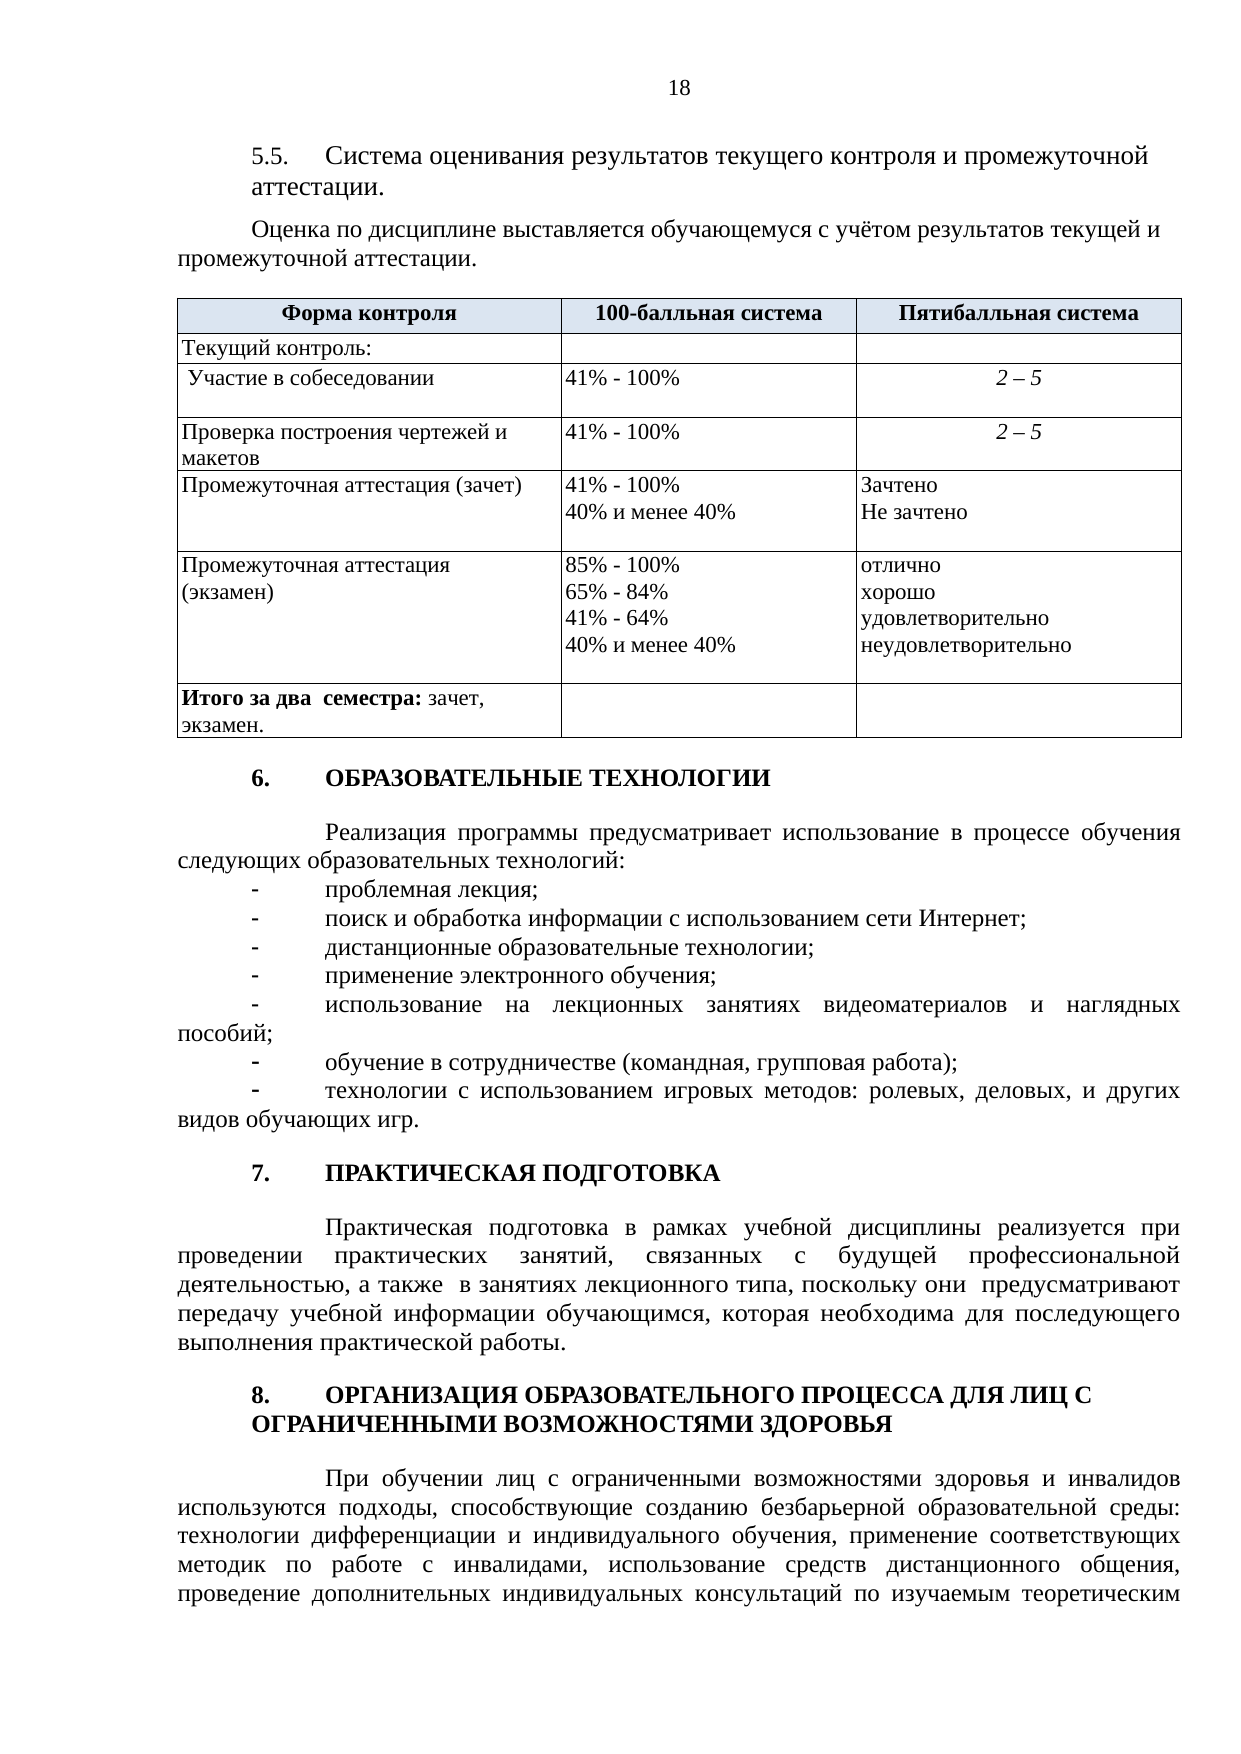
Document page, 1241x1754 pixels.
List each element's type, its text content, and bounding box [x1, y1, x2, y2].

list поиск и обработка информации с использованием сети Интернет; [177, 903, 1181, 932]
table_header Пятибалльная система [857, 299, 1181, 333]
table_cell [857, 684, 1181, 737]
table_cell Зачтено Не зачтено [857, 471, 1181, 551]
table_cell 2 – 5 [857, 364, 1181, 417]
list Реализация программы предусматривает использование в процессе обучения следующих образовательных технологий: [177, 817, 1181, 874]
table_cell 41% - 100% [562, 418, 856, 470]
table_cell 85% - 100% 65% - 84% 41% - 64% 40% и менее 40% [562, 552, 856, 683]
list проблемная лекция; [177, 874, 1181, 903]
subtitle Система оценивания результатов текущего контроля и промежуточной аттестации. [251, 139, 1181, 201]
subtitle ОБРАЗОВАТЕЛЬНЫЕ ТЕХНОЛОГИИ [251, 763, 1181, 792]
text Оценка по дисциплине выставляется обучающемуся с учётом результатов текущей и промежуточной аттестации. [177, 214, 1181, 271]
table_cell Текущий контроль: [178, 334, 561, 363]
list Практическая подготовка в рамках учебной дисциплины реализуется при проведении практических занятий, связанных с будущей профессиональной деятельностью, а также в занятиях лекционного типа, поскольку они предусматривают передачу учебной информации обучающимся, которая необходима для последующего выполнения практической работы. [177, 1212, 1181, 1356]
table_cell 41% - 100% 40% и менее 40% [562, 471, 856, 551]
table_cell Промежуточная аттестация (экзамен) [178, 552, 561, 683]
table_cell отлично хорошо удовлетворительно неудовлетворительно [857, 552, 1181, 683]
table_cell [562, 684, 856, 737]
list дистанционные образовательные технологии; [177, 932, 1181, 961]
list использование на лекционных занятиях видеоматериалов и наглядных пособий; [177, 989, 1181, 1047]
table_header 100-балльная система [562, 299, 856, 333]
table_header Форма контроля [178, 299, 561, 333]
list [177, 1463, 1181, 1607]
list применение электронного обучения; [177, 961, 1181, 989]
list обучение в сотрудничестве (командная, групповая работа); [177, 1047, 1181, 1076]
table_cell [857, 334, 1181, 363]
list технологии с использованием игровых методов: ролевых, деловых, и других видов обучающих игр. [177, 1076, 1181, 1133]
subtitle ПРАКТИЧЕСКАЯ ПОДГОТОВКА [251, 1158, 1181, 1187]
table_cell [562, 334, 856, 363]
table_cell Итого за два семестра: зачет, экзамен. [178, 684, 561, 737]
subtitle ОРГАНИЗАЦИЯ ОБРАЗОВАТЕЛЬНОГО ПРОЦЕССА ДЛЯ ЛИЦ С ОГРАНИЧЕННЫМИ ВОЗМОЖНОСТЯМИ ЗДОРОВЬЯ [251, 1381, 1181, 1438]
table_cell Промежуточная аттестация (зачет) [178, 471, 561, 551]
table_cell 2 – 5 [857, 418, 1181, 470]
table_cell Участие в собеседовании [178, 364, 561, 417]
table_cell Проверка построения чертежей и макетов [178, 418, 561, 470]
table_cell 41% - 100% [562, 364, 856, 417]
